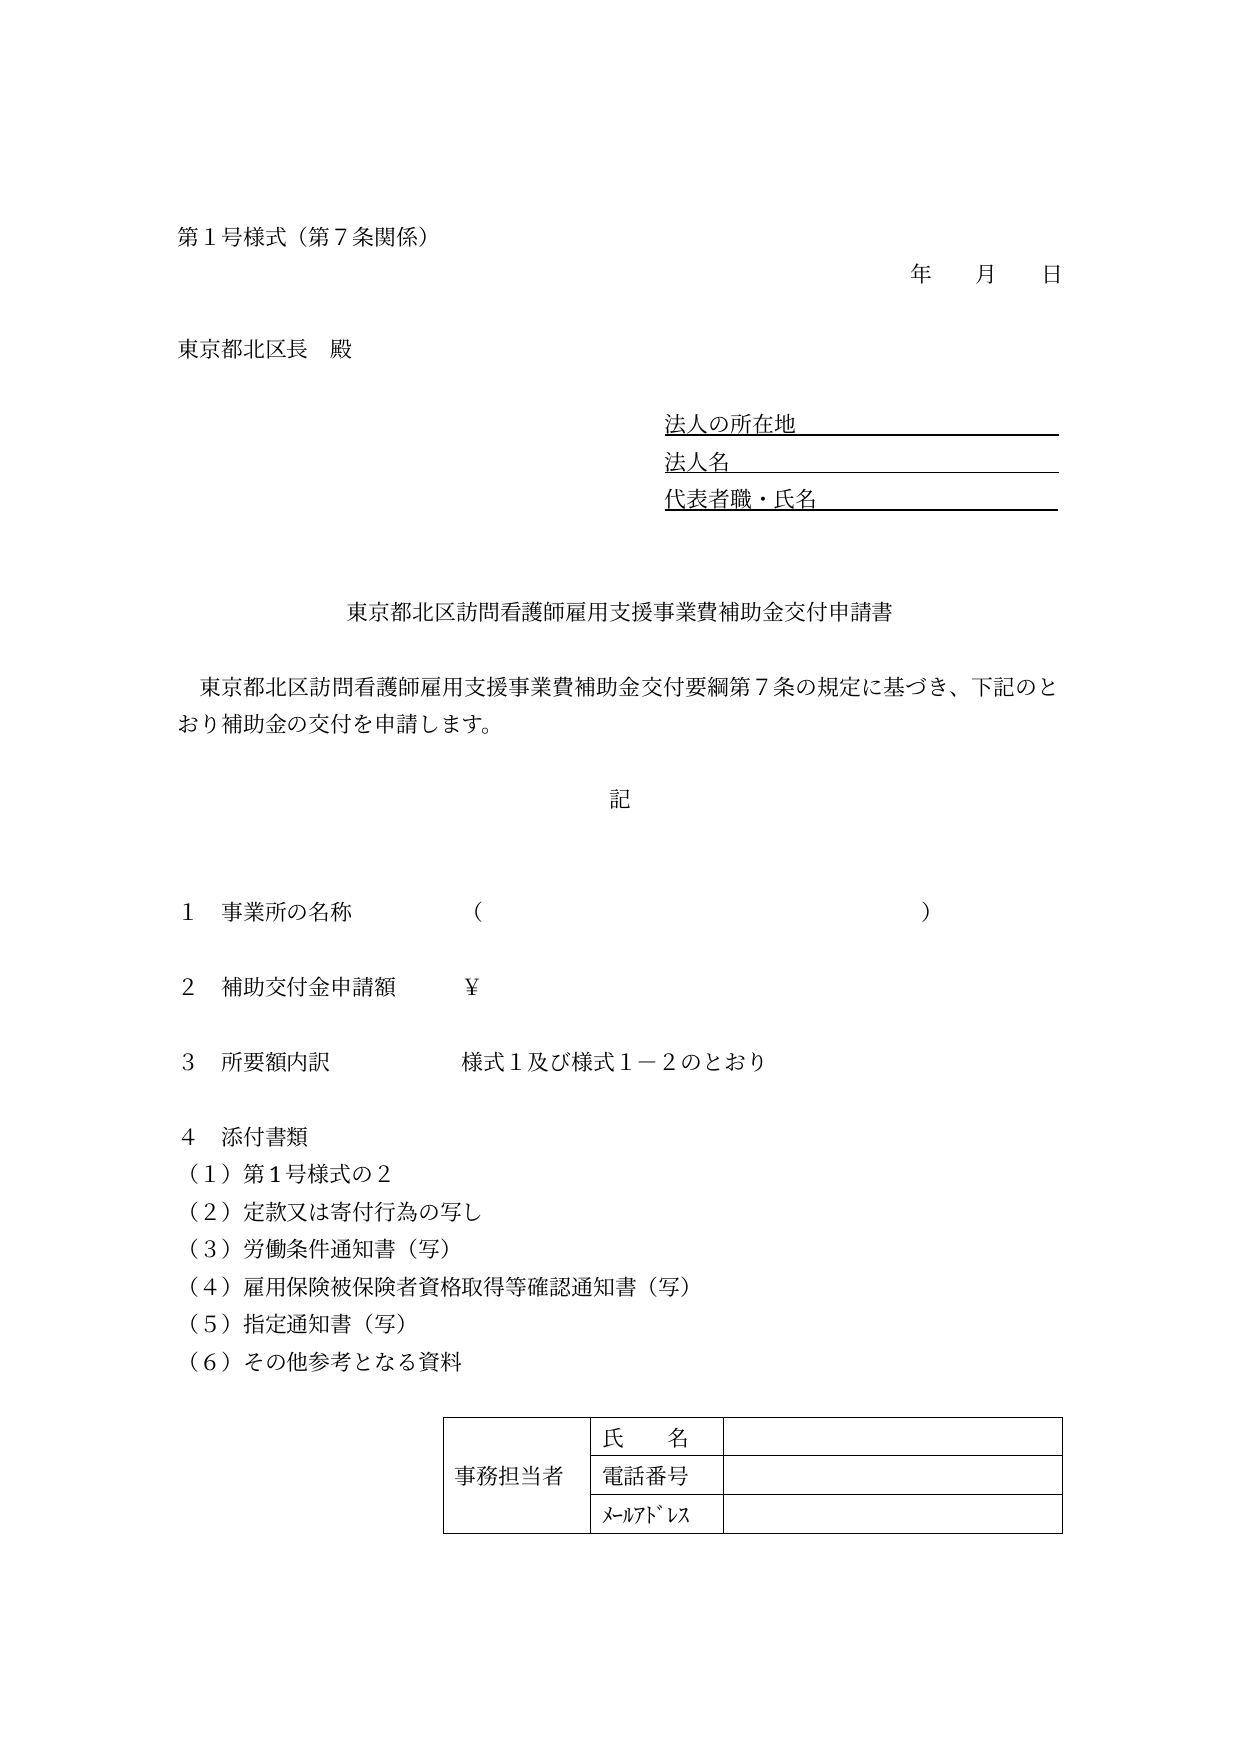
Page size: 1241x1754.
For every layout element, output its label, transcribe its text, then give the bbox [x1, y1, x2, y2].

table_cell 電話番号 [591, 1456, 723, 1494]
table_cell [724, 1456, 1062, 1494]
text 記 [177, 779, 1063, 817]
text 東京都北区訪問看護師雇用支援事業費補助金交付申請書 [177, 592, 1063, 629]
table_cell ﾒｰﾙｱﾄﾞﾚｽ [591, 1495, 723, 1532]
text 法人名 [664, 442, 1063, 479]
text （２）定款又は寄付行為の写し [177, 1192, 1063, 1229]
table_cell [724, 1495, 1062, 1532]
text 代表者職・氏名 [177, 479, 1063, 517]
table_header 氏 名 [591, 1418, 723, 1455]
text ３ 所要額内訳 様式１及び様式１－２のとおり [177, 1042, 1063, 1079]
text ４ 添付書類 [177, 1117, 1063, 1154]
text 東京都北区長 殿 [177, 329, 1063, 367]
text １ 事業所の名称 （ ） [177, 892, 1063, 929]
text （３）労働条件通知書（写） [177, 1229, 1063, 1267]
table_header [724, 1418, 1062, 1455]
text （５）指定通知書（写） [177, 1304, 1063, 1342]
text （１）第1号様式の２ [177, 1154, 1063, 1192]
text （４）雇用保険被保険者資格取得等確認通知書（写） [177, 1267, 1063, 1304]
text 法人の所在地 [664, 404, 1063, 442]
text ２ 補助交付金申請額 ￥ [177, 967, 1063, 1004]
text 東京都北区訪問看護師雇用支援事業費補助金交付要綱第７条の規定に基づき、下記のとおり補助金の交付を申請します。 [177, 667, 1063, 742]
text 年 月 日 [177, 254, 1063, 292]
text 第１号様式（第７条関係） [177, 217, 1063, 254]
table_header 事務担当者 [444, 1418, 590, 1532]
text （６）その他参考となる資料 [177, 1342, 1063, 1379]
